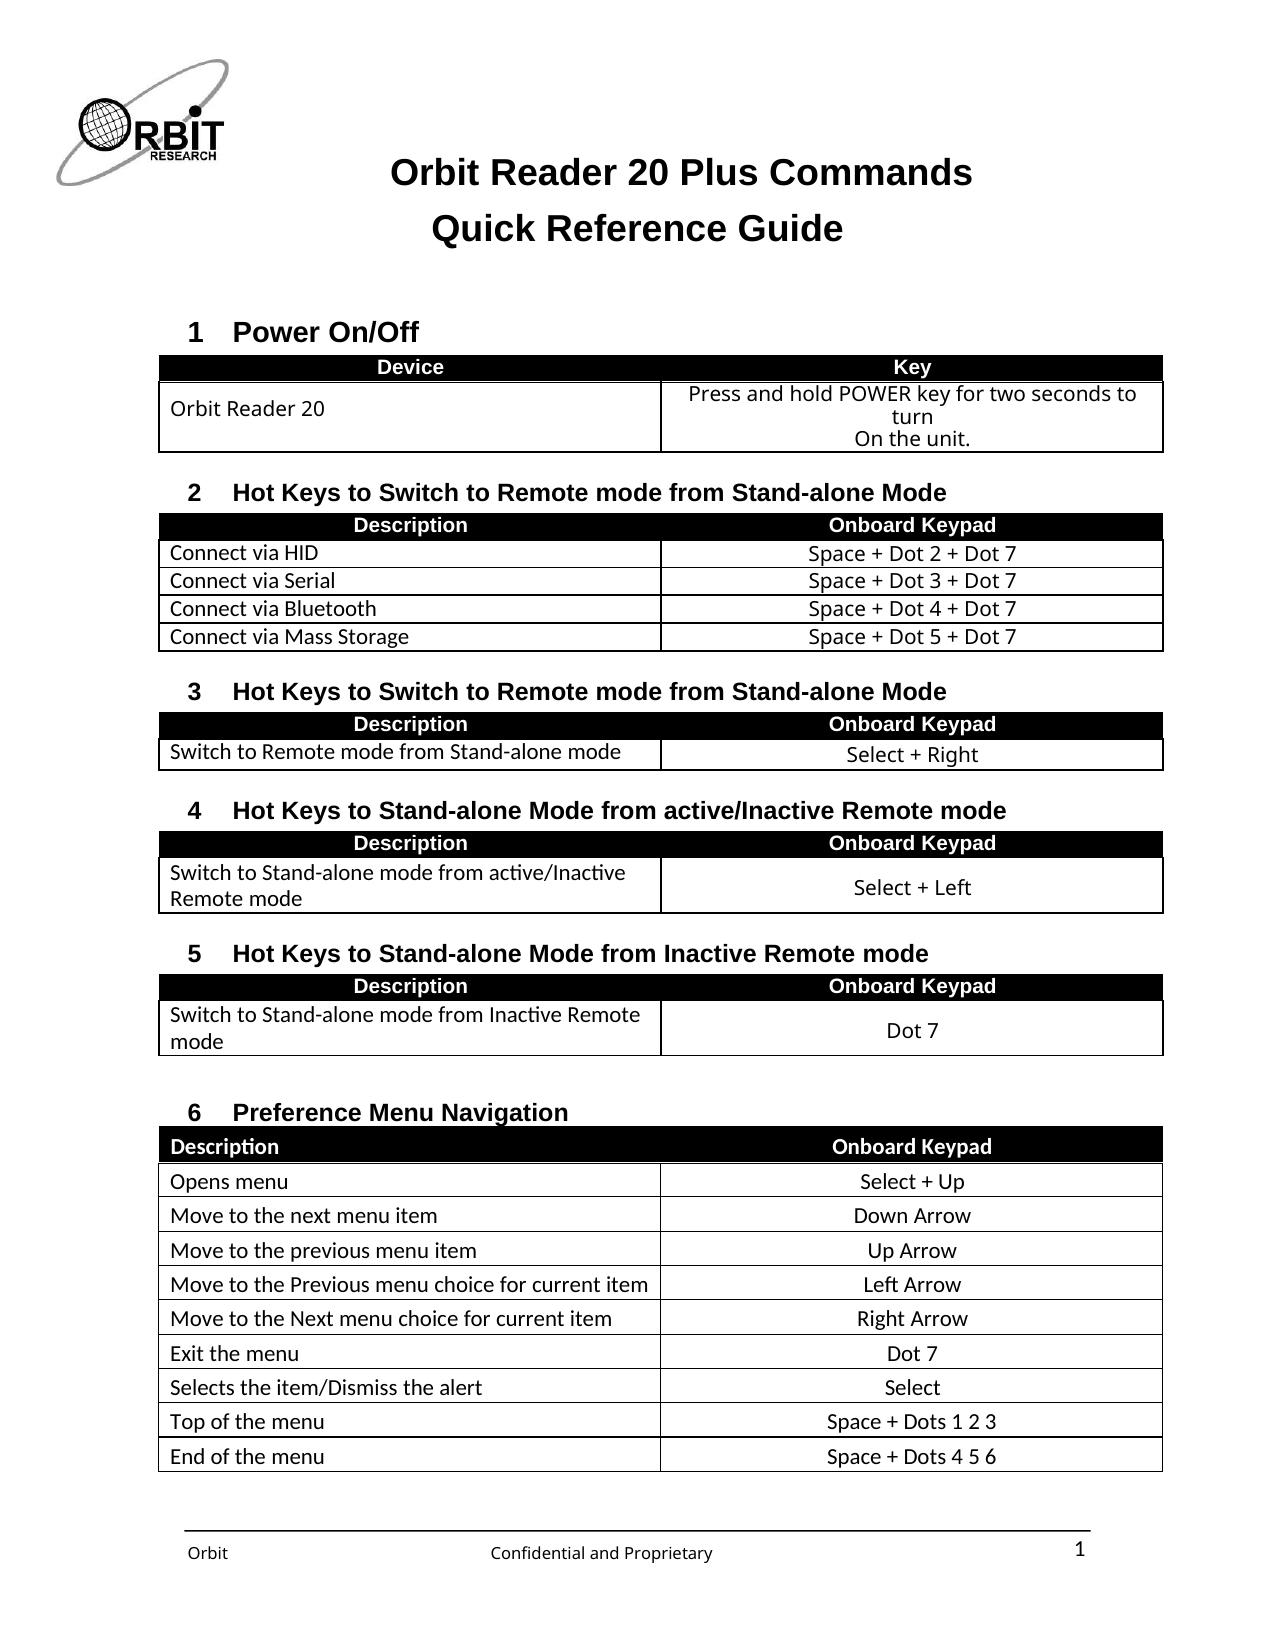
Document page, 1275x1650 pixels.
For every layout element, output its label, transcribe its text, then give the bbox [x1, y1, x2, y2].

table_cell Move to the previous menu item [159, 1232, 660, 1265]
table_cell Select + Right [662, 740, 1162, 769]
table_header Description [159, 831, 661, 857]
table_cell Switch to Remote mode from Stand-alone mode [160, 740, 660, 769]
table_cell Connect via Bluetooth [160, 596, 660, 622]
table_cell Space + Dot 4 + Dot 7 [662, 596, 1162, 622]
table_cell Move to the next menu item [159, 1197, 660, 1231]
list Hot Keys to Switch to Remote mode from Stand-alone Mode [187, 677, 1175, 705]
title Orbit Reader 20 Plus Commands Quick Reference Guide [390, 150, 974, 249]
table_cell Top of the menu [159, 1403, 660, 1436]
table_cell Move to the Previous menu choice for current item [159, 1266, 660, 1299]
table_cell Selects the item/Dismiss the alert [159, 1369, 660, 1402]
table_header Key [661, 355, 1163, 381]
table_cell Opens menu [159, 1164, 660, 1196]
table_header Onboard Keypad [661, 831, 1163, 857]
table_cell Orbit Reader 20 [160, 383, 660, 451]
table_header Onboard Keypad [661, 712, 1163, 738]
picture [56, 59, 229, 186]
table_cell Space + Dot 2 + Dot 7 [662, 541, 1162, 566]
table_cell Select [661, 1369, 1162, 1402]
table_cell Connect via Mass Storage [160, 624, 660, 650]
table_cell End of the menu [159, 1438, 660, 1471]
table_cell Up Arrow [661, 1232, 1162, 1265]
table_cell Connect via HID [160, 541, 660, 566]
table_cell Dot 7 [661, 1335, 1162, 1368]
table_cell Switch to Stand-alone mode from Inactive Remote mode [160, 1001, 660, 1055]
table_cell Left Arrow [661, 1266, 1162, 1299]
table_cell Dot 7 [662, 1001, 1162, 1055]
table_header Onboard Keypad [661, 1126, 1163, 1162]
list Power On/Off [187, 315, 1175, 349]
table_header Description [159, 712, 661, 738]
list Preference Menu Navigation [187, 1098, 1175, 1126]
table_header Description [159, 513, 661, 539]
list Hot Keys to Stand-alone Mode from Inactive Remote mode [187, 938, 1175, 967]
table_cell Switch to Stand-alone mode from active/Inactive Remote mode [160, 858, 660, 912]
list Hot Keys to Switch to Remote mode from Stand-alone Mode [187, 478, 1175, 506]
table_header Description [159, 974, 661, 1000]
table_cell Space + Dot 5 + Dot 7 [662, 624, 1162, 650]
table_cell Right Arrow [661, 1300, 1162, 1333]
table_cell Space + Dot 3 + Dot 7 [662, 568, 1162, 594]
table_cell Space + Dots 1 2 3 [661, 1403, 1162, 1436]
table_cell Space + Dots 4 5 6 [661, 1438, 1162, 1471]
table_header Onboard Keypad [661, 974, 1163, 1000]
table_cell Connect via Serial [160, 568, 660, 594]
table_cell Select + Up [661, 1164, 1162, 1196]
table_cell Press and hold POWER key for two seconds to turn On the unit. [662, 383, 1162, 451]
table_header Description [159, 1126, 661, 1162]
list Hot Keys to Stand-alone Mode from active/Inactive Remote mode [187, 796, 1175, 824]
table_header Device [159, 355, 661, 381]
table_cell Select + Left [662, 858, 1162, 912]
table_header Onboard Keypad [661, 513, 1163, 539]
table_cell Move to the Next menu choice for current item [159, 1300, 660, 1333]
table_cell Exit the menu [159, 1335, 660, 1368]
table_cell Down Arrow [661, 1197, 1162, 1231]
